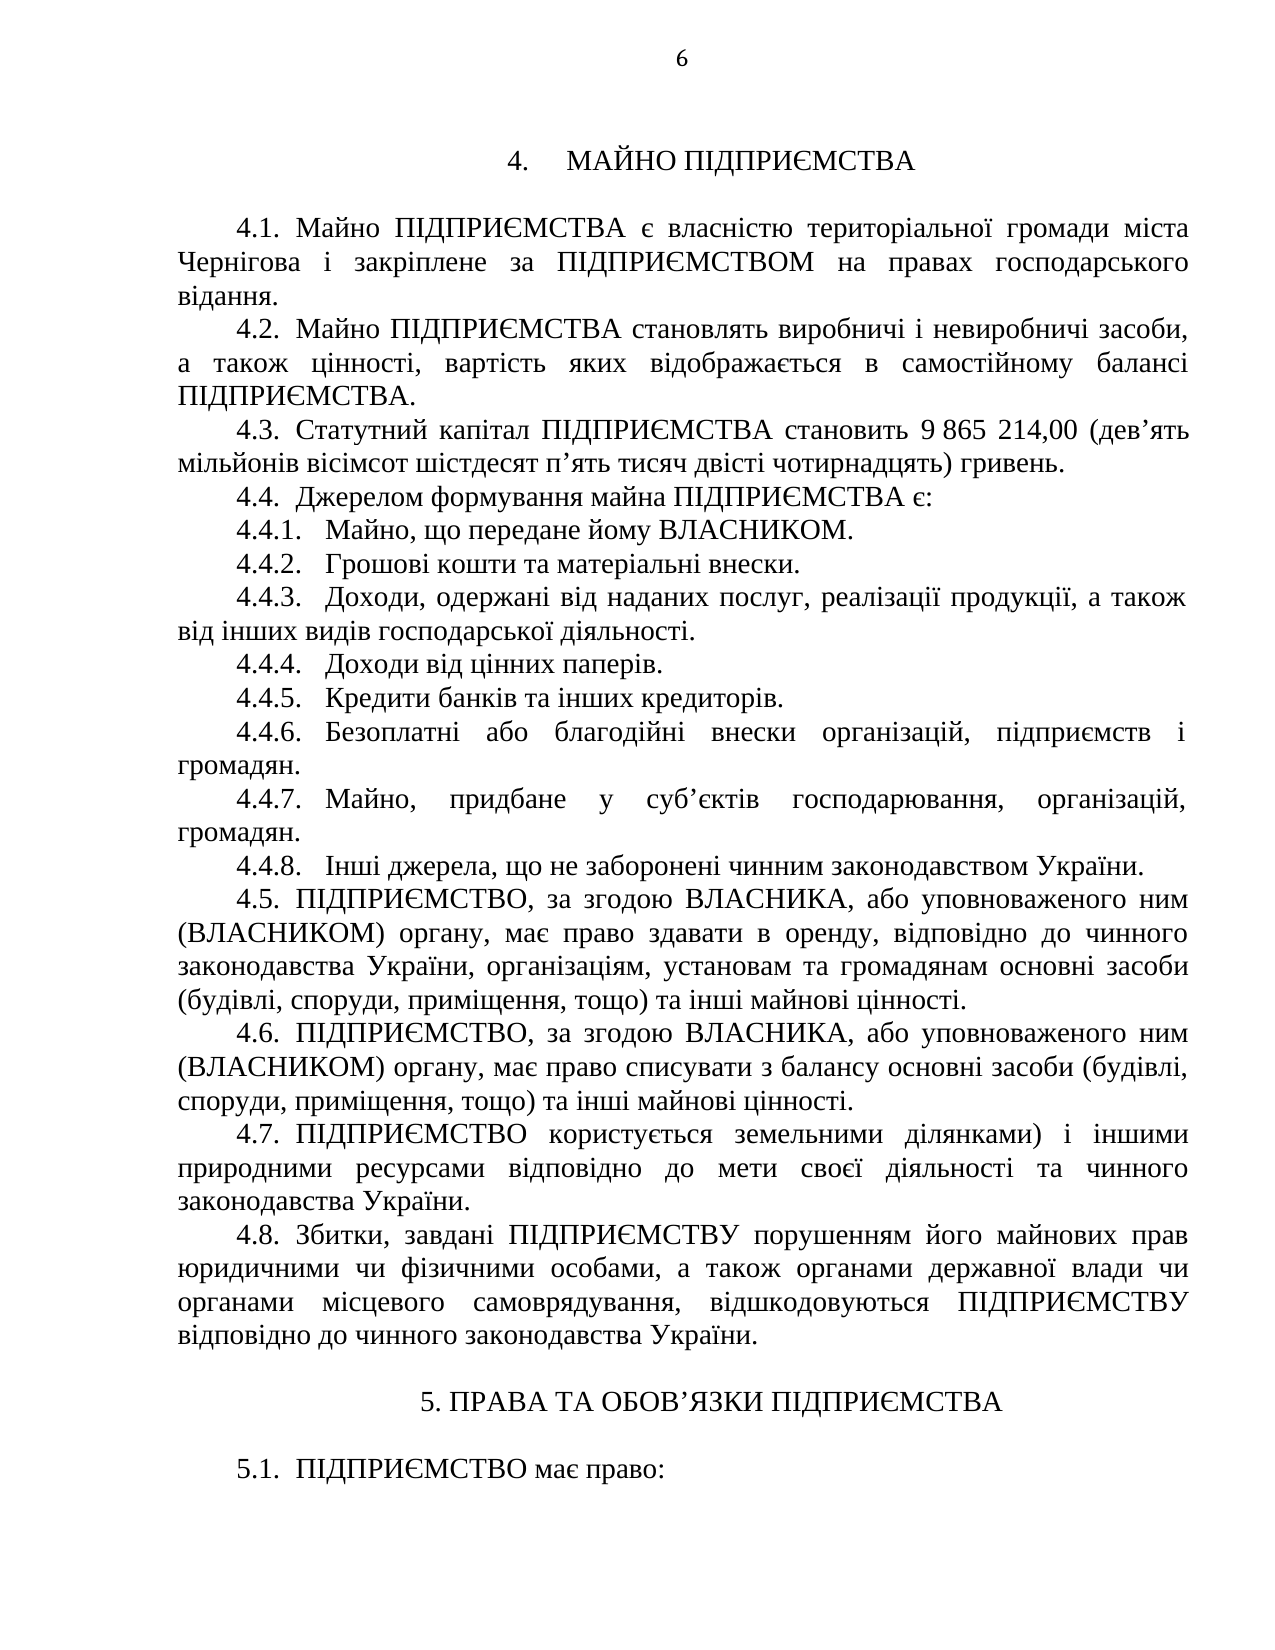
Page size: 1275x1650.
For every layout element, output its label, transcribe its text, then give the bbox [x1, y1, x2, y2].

list МАЙНО ПІДПРИЄМСТВА [177, 143, 1186, 177]
list Доходи, одержані від наданих послуг, реалізації продукції, а також від інших видів господарської діяльності. [177, 579, 1186, 647]
list Джерелом формування майна ПІДПРИЄМСТВА є: [177, 479, 1189, 512]
list Доходи від цінних паперів. [177, 647, 1186, 680]
list Статутний капітал ПІДПРИЄМСТВА становить 9 865 214,00 (дев’ять мільйонів вісімсот шістдесят п’ять тисяч двісті чотирнадцять) гривень. [953, 445, 1189, 479]
list Майно ПІДПРИЄМСТВА становлять виробничі і невиробничі засоби, а також цінності, вартість яких відображається в самостійному балансі ПІДПРИЄМСТВА. [177, 311, 1189, 412]
text 5. ПРАВА ТА ОБОВ’ЯЗКИ ПІДПРИЄМСТВА [177, 1384, 1186, 1418]
list ПІДПРИЄМСТВО, за згодою ВЛАСНИКА, або уповноваженого ним (ВЛАСНИКОМ) органу, має право здавати в оренду, відповідно до чинного законодавства України, організаціям, установам та громадянам основні засоби (будівлі, споруди, приміщення, тощо) та інші майнові цінності. [177, 881, 1189, 1016]
list ПІДПРИЄМСТВО користується земельними ділянками) і іншими природними ресурсами відповідно до мети своєї діяльності та чинного законодавства України. [177, 1116, 1189, 1217]
list Майно ПІДПРИЄМСТВА є власністю територіальної громади міста Чернігова і закріплене за ПІДПРИЄМСТВОМ на правах господарського відання. [177, 211, 1189, 311]
list Грошові кошти та матеріальні внески. [177, 546, 1186, 579]
list Кредити банків та інших кредиторів. [177, 680, 1186, 714]
list Збитки, завдані ПІДПРИЄМСТВУ порушенням його майнових прав юридичними чи фізичними особами, а також органами державної влади чи органами місцевого самоврядування, відшкодовуються ПІДПРИЄМСТВУ відповідно до чинного законодавства України. [177, 1217, 1189, 1351]
list Інші джерела, що не заборонені чинним законодавством України. [177, 848, 1186, 881]
list Безоплатні або благодійні внески організацій, підприємств і громадян. [177, 714, 1186, 781]
list ПІДПРИЄМСТВО має право: [177, 1452, 1189, 1485]
list Майно, що передане йому ВЛАСНИКОМ. [177, 512, 1186, 546]
list ПІДПРИЄМСТВО, за згодою ВЛАСНИКА, або уповноваженого ним (ВЛАСНИКОМ) органу, має право списувати з балансу основні засоби (будівлі, споруди, приміщення, тощо) та інші майнові цінності. [177, 1016, 1189, 1116]
list Статутний капітал ПІДПРИЄМСТВА становить 9 865 214,00 (дев’ять мільйонів вісімсот шістдесят п’ять тисяч двісті чотирнадцять) гривень. [177, 412, 921, 445]
list Майно, придбане у суб’єктів господарювання, організацій, громадян. [177, 781, 1186, 848]
